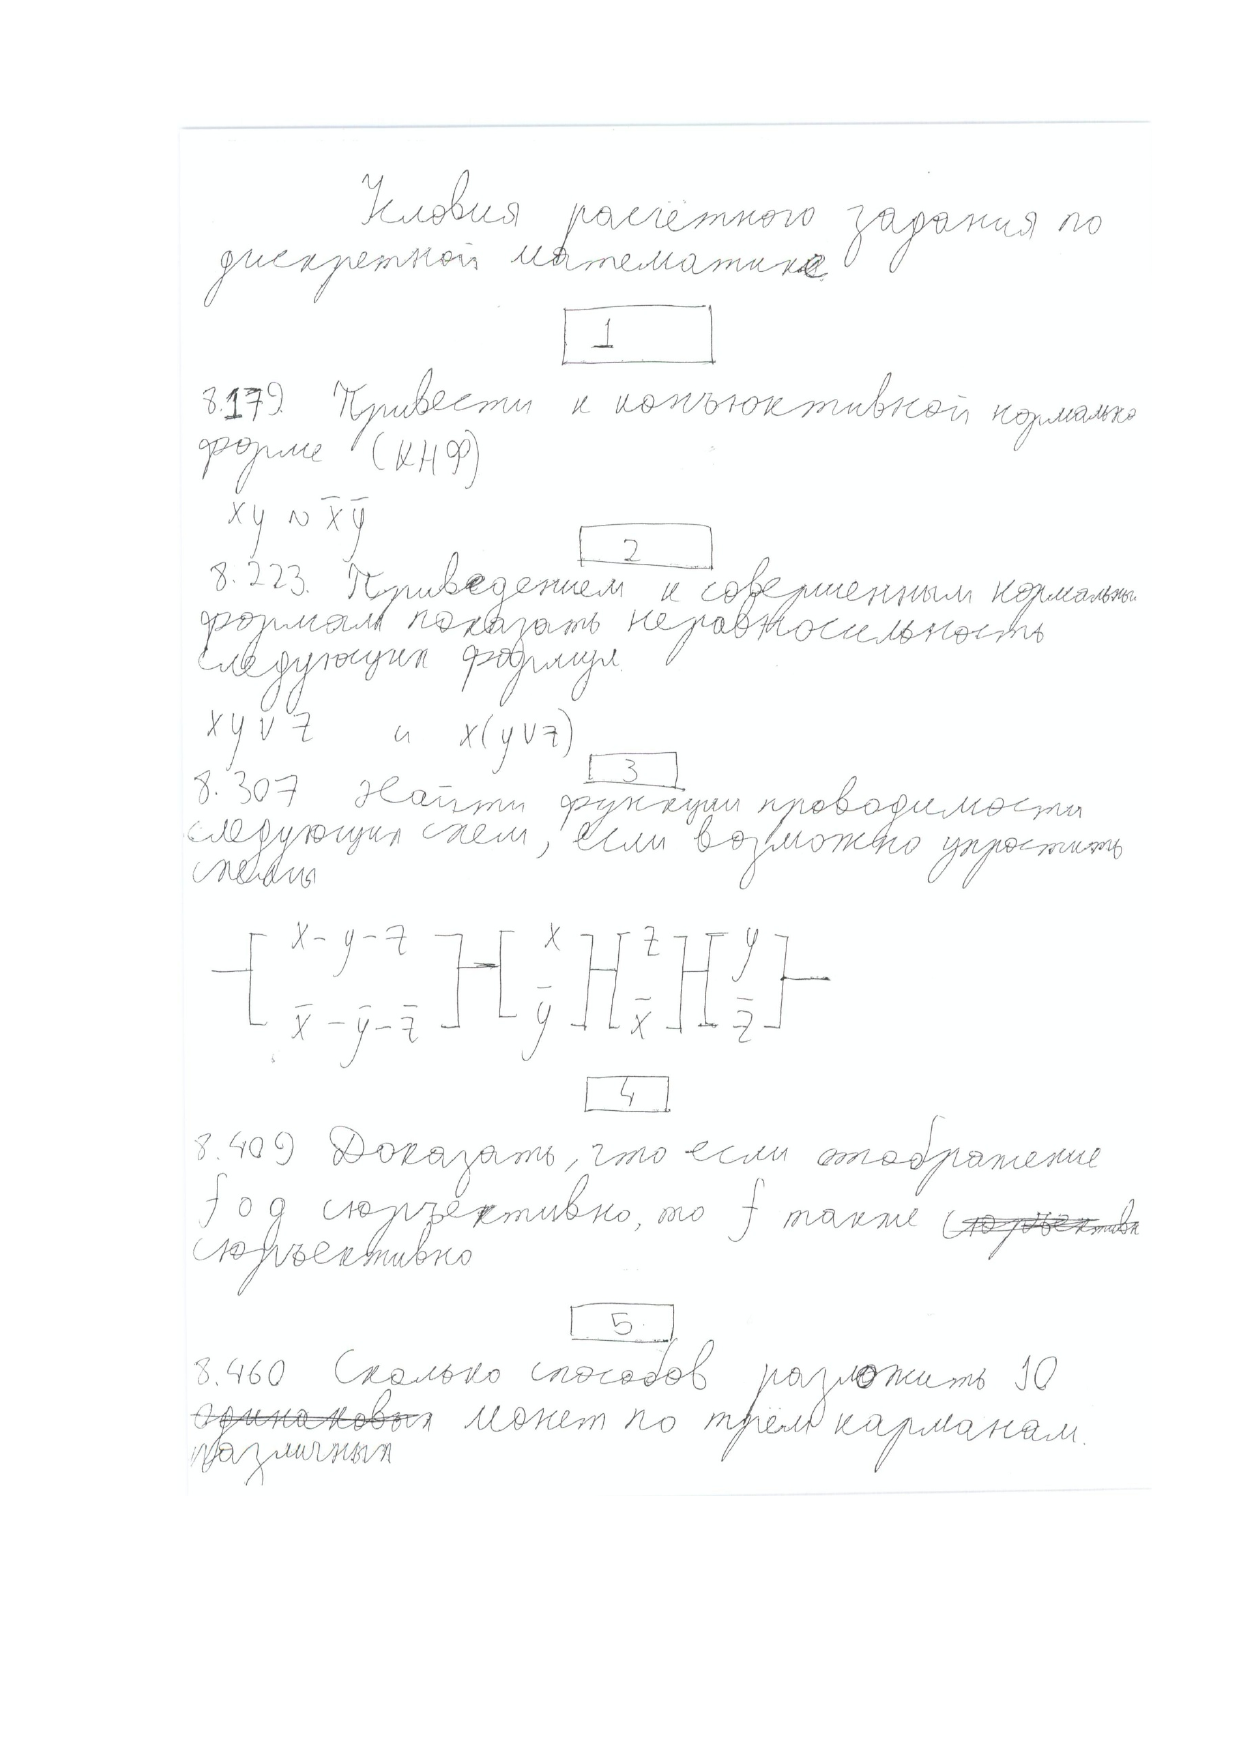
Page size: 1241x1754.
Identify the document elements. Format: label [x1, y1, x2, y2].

picture [177, 118, 1152, 1496]
